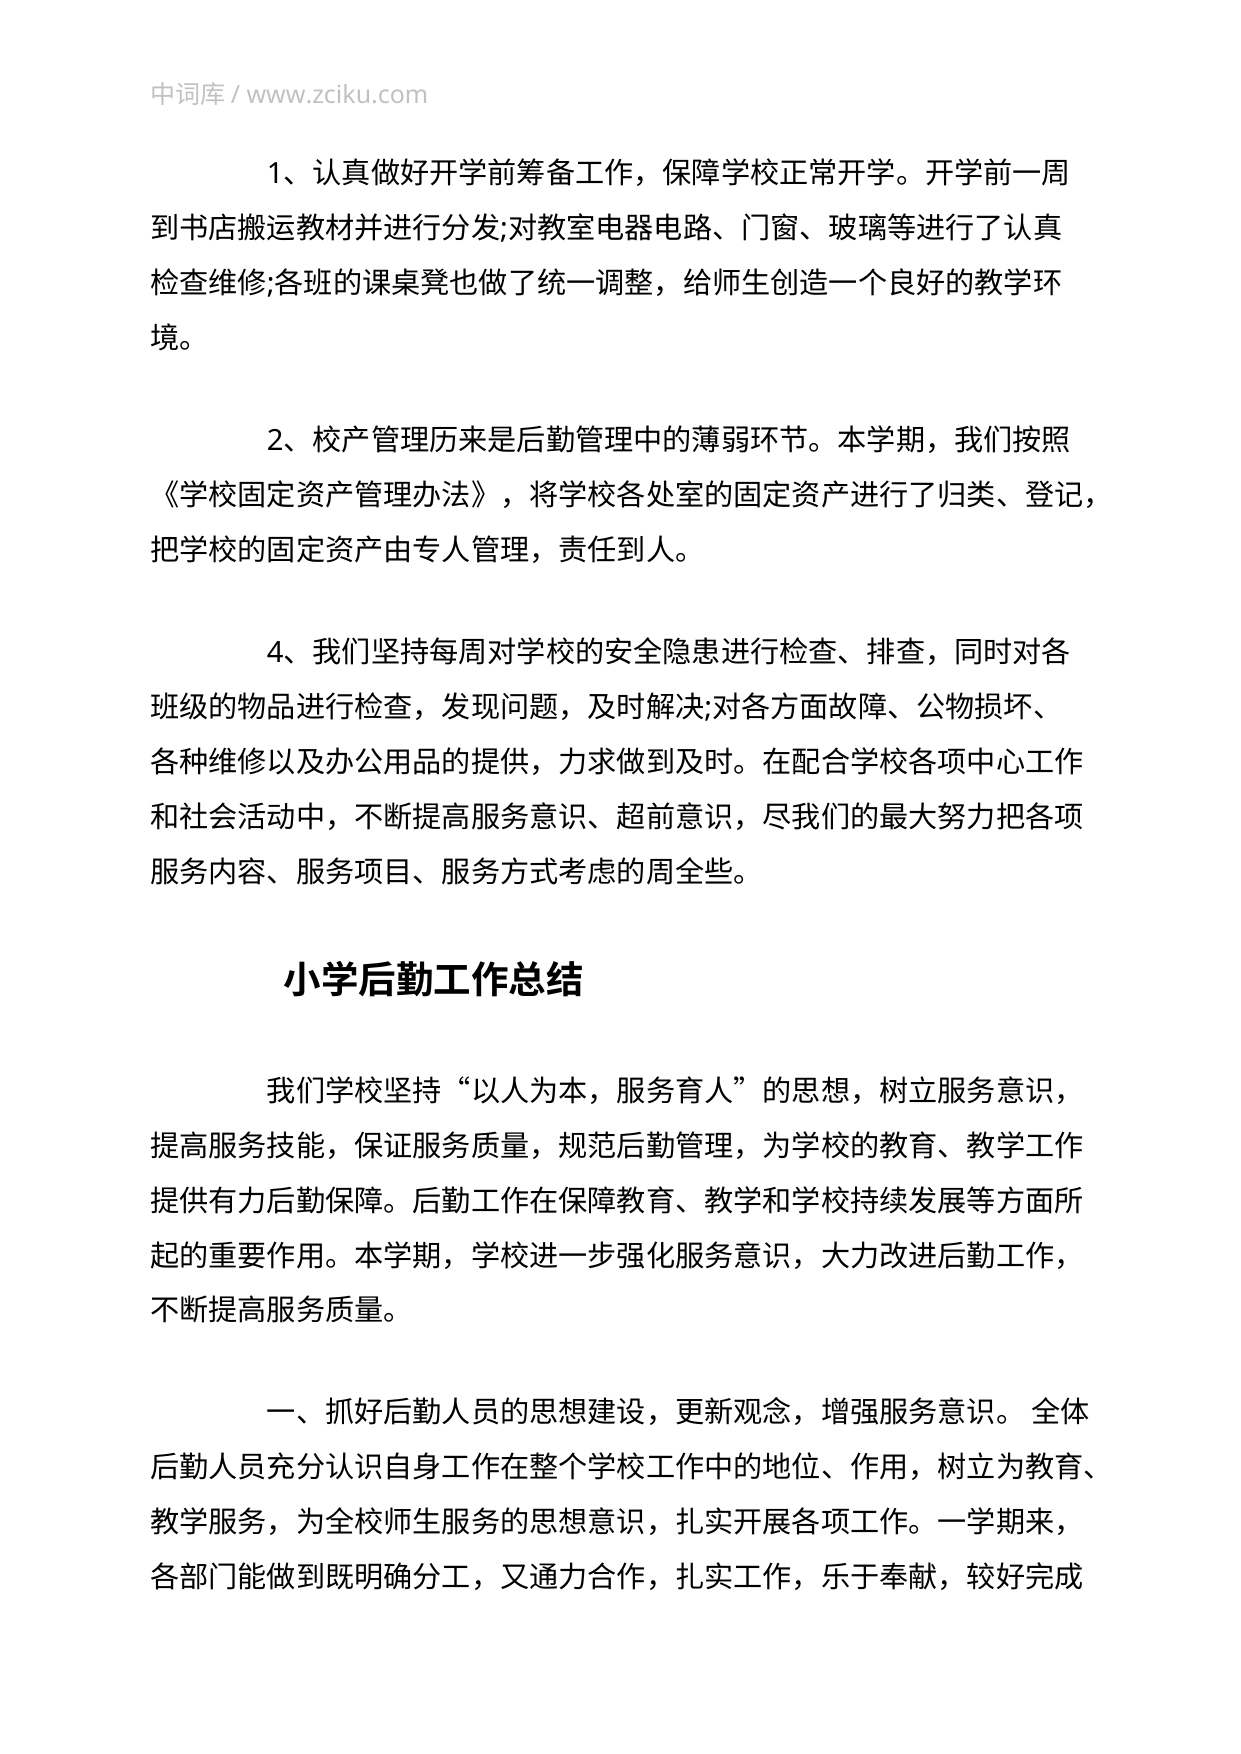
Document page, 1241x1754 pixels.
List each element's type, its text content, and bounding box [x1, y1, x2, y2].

text 我们学校坚持“以人为本，服务育人”的思想，树立服务意识，提高服务技能，保证服务质量，规范后勤管理，为学校的教育、教学工作提供有力后勤保障。后勤工作在保障教育、教学和学校持续发展等方面所起的重要作用。本学期，学校进一步强化服务意识，大力改进后勤工作，不断提高服务质量。 [150, 1067, 1090, 1329]
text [150, 1389, 1090, 1596]
text 2、校产管理历来是后勤管理中的薄弱环节。本学期，我们按照《学校固定资产管理办法》，将学校各处室的固定资产进行了归类、登记，把学校的固定资产由专人管理，责任到人。 [150, 417, 1090, 569]
text 小学后勤工作总结 [150, 950, 1090, 1004]
text 4、我们坚持每周对学校的安全隐患进行检查、排查，同时对各班级的物品进行检查，发现问题，及时解决;对各方面故障、公物损坏、各种维修以及办公用品的提供，力求做到及时。在配合学校各项中心工作和社会活动中，不断提高服务意识、超前意识，尽我们的最大努力把各项服务内容、服务项目、服务方式考虑的周全些。 [150, 628, 1090, 891]
text 1、认真做好开学前筹备工作，保障学校正常开学。开学前一周到书店搬运教材并进行分发;对教室电器电路、门窗、玻璃等进行了认真检查维修;各班的课桌凳也做了统一调整，给师生创造一个良好的教学环境。 [150, 150, 1090, 357]
